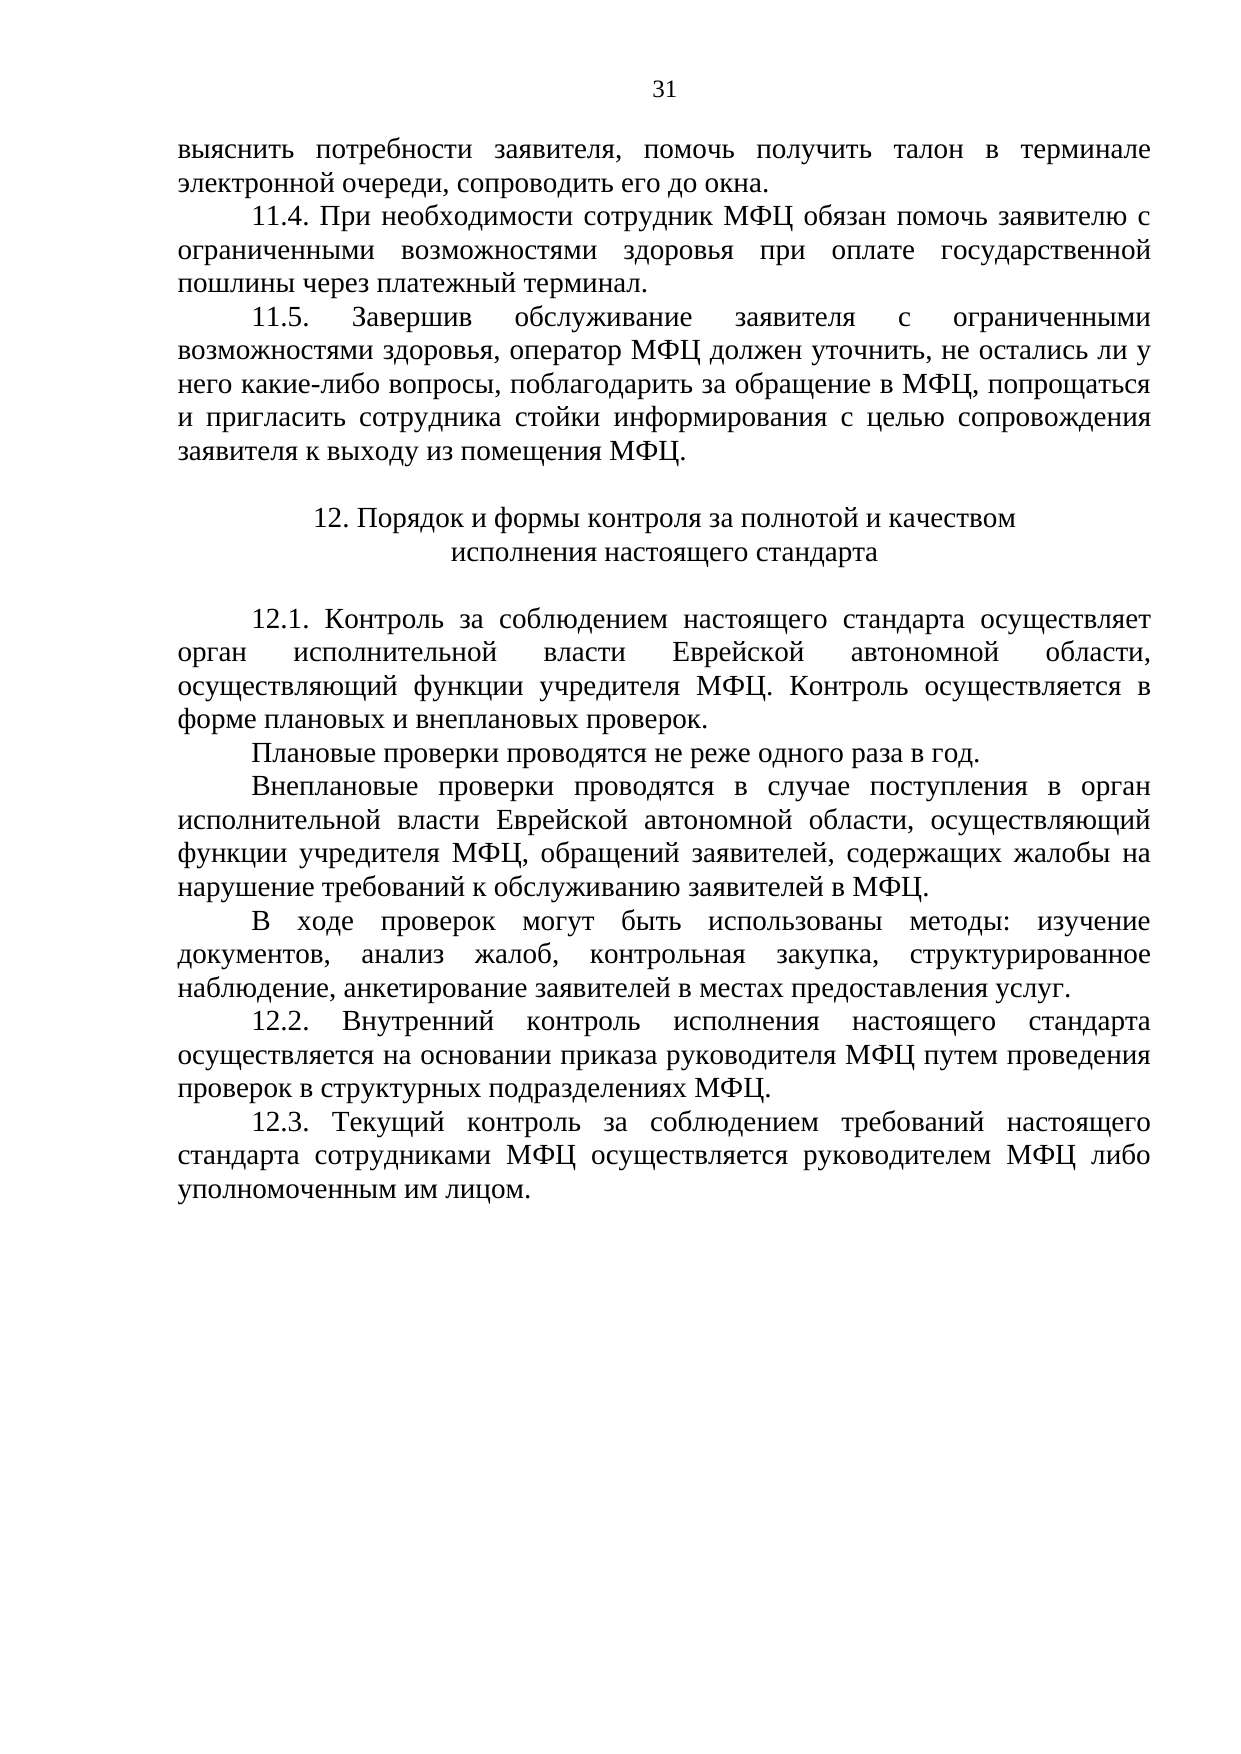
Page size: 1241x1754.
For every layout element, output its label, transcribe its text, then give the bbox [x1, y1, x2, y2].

text 12.2. Внутренний контроль исполнения настоящего стандарта осуществляется на основании приказа руководителя МФЦ путем проведения проверок в структурных подразделениях МФЦ. [177, 1003, 1152, 1104]
text 11.5. Завершив обслуживание заявителя с ограниченными возможностями здоровья, оператор МФЦ должен уточнить, не остались ли у него какие-либо вопросы, поблагодарить за обращение в МФЦ, попрощаться и пригласить сотрудника стойки информирования с целью сопровождения заявителя к выходу из помещения МФЦ. [177, 299, 1152, 467]
text 11.4. При необходимости сотрудник МФЦ обязан помочь заявителю с ограниченными возможностями здоровья при оплате государственной пошлины через платежный терминал. [177, 198, 1152, 299]
text Плановые проверки проводятся не реже одного раза в год. [177, 735, 1152, 768]
text 12.3. Текущий контроль за соблюдением требований настоящего стандарта сотрудниками МФЦ осуществляется руководителем МФЦ либо уполномоченным им лицом. [177, 1104, 1152, 1204]
text 12. Порядок и формы контроля за полнотой и качеством [177, 500, 1152, 534]
text исполнения настоящего стандарта [177, 534, 1152, 567]
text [177, 131, 1152, 198]
text В ходе проверок могут быть использованы методы: изучение документов, анализ жалоб, контрольная закупка, структурированное наблюдение, анкетирование заявителей в местах предоставления услуг. [177, 903, 1152, 1003]
text 12.1. Контроль за соблюдением настоящего стандарта осуществляет орган исполнительной власти Еврейской автономной области, осуществляющий функции учредителя МФЦ. Контроль осуществляется в форме плановых и внеплановых проверок. [177, 601, 1152, 735]
text Внеплановые проверки проводятся в случае поступления в орган исполнительной власти Еврейской автономной области, осуществляющий функции учредителя МФЦ, обращений заявителей, содержащих жалобы на нарушение требований к обслуживанию заявителей в МФЦ. [177, 768, 1152, 903]
